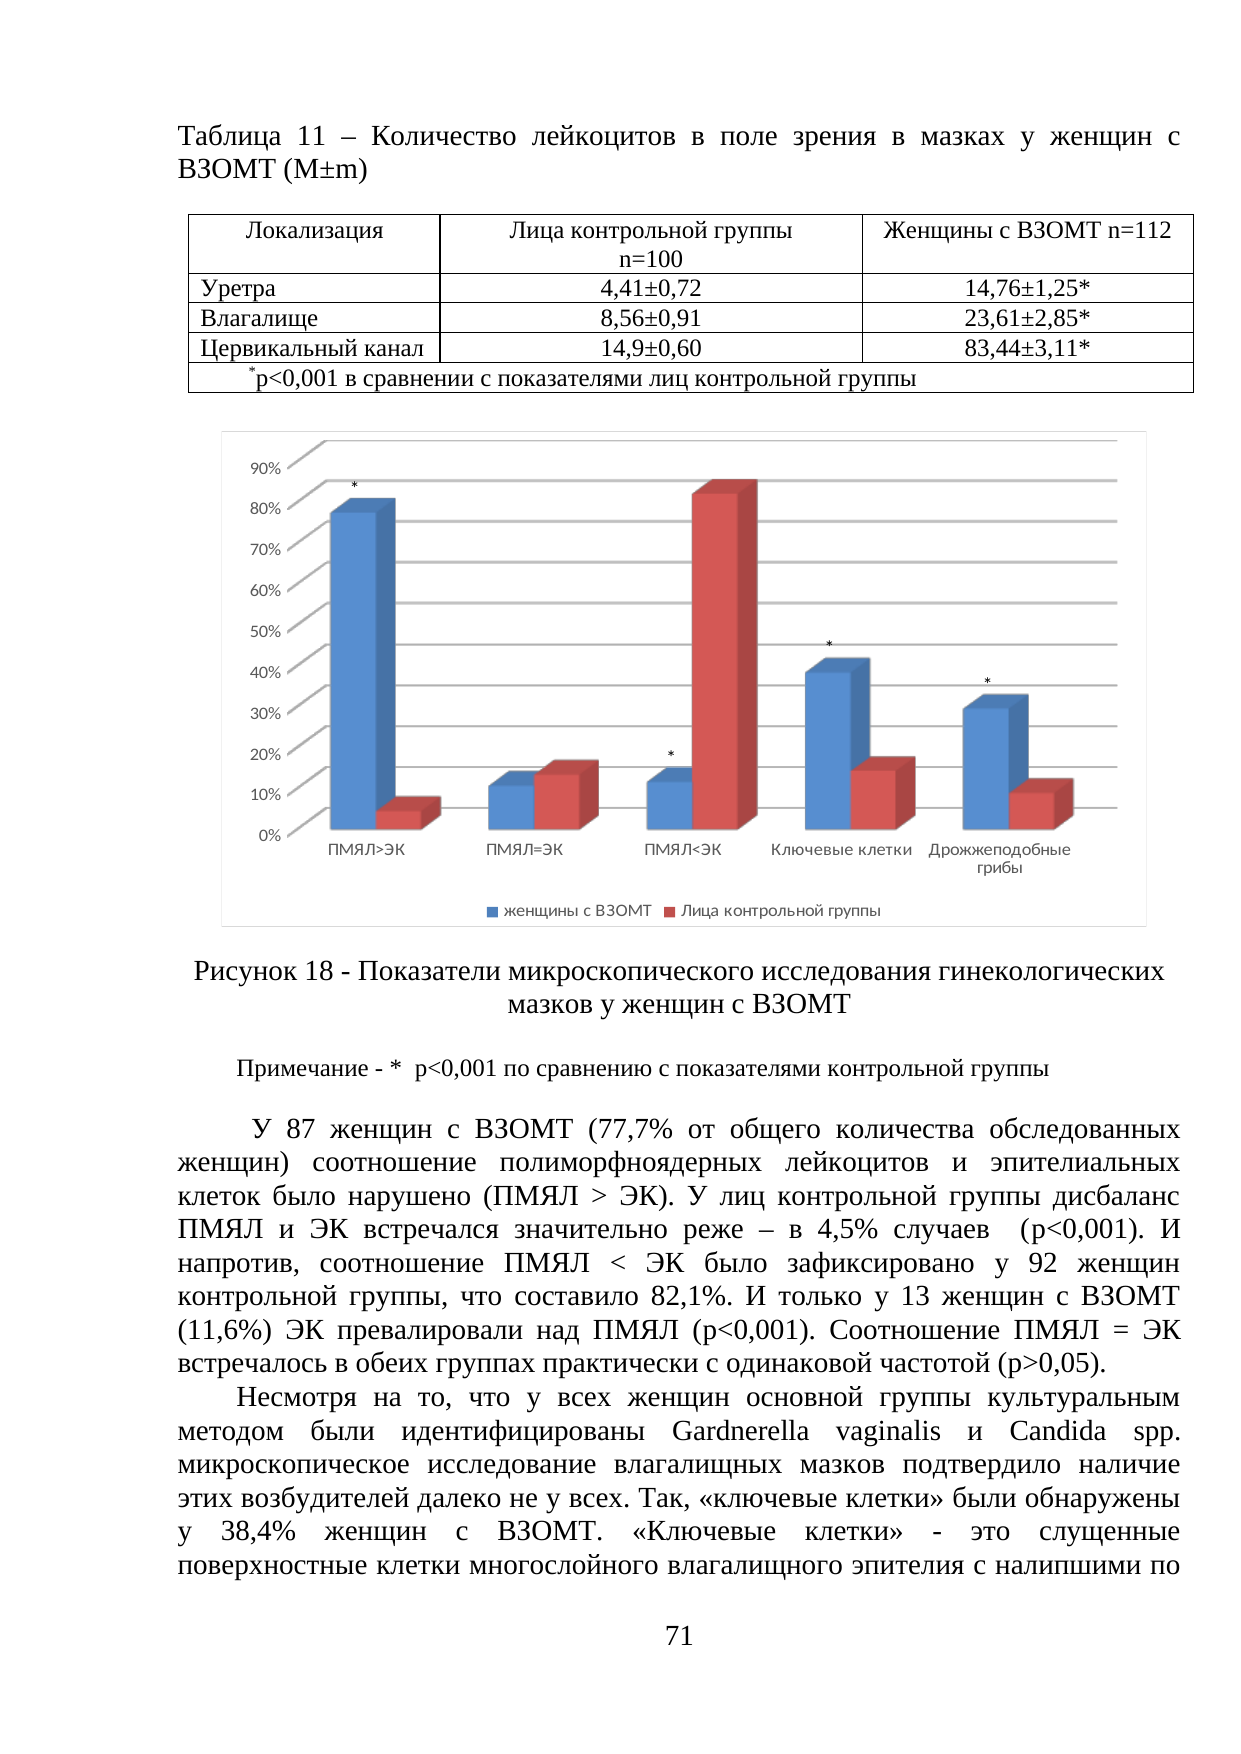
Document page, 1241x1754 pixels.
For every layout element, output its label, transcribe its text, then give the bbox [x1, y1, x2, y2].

table_header Лица контрольной группы n=100 [441, 215, 862, 272]
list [177, 1379, 1181, 1580]
table_cell Уретра [189, 274, 439, 302]
list У 87 женщин с ВЗОМТ (77,7% от общего количества обследованных женщин) соотношение полиморфноядерных лейкоцитов и эпителиальных клеток было нарушено (ПМЯЛ > ЭК). У лиц контрольной группы дисбаланс ПМЯЛ и ЭК встречался значительно реже – в 4,5% случаев (p<0,001). И напротив, соотношение ПМЯЛ < ЭК было зафиксировано у 92 женщин контрольной группы, что составило 82,1%. И только у 13 женщин с ВЗОМТ (11,6%) ЭК превалировали над ПМЯЛ (p<0,001). Соотношение ПМЯЛ = ЭК встречалось в обеих группах практически с одинаковой частотой (p>0,05). [177, 1111, 1181, 1379]
list Таблица 11 – Количество лейкоцитов в поле зрения в мазках у женщин с ВЗОМТ (M±m) [177, 118, 1181, 185]
table_cell 23,61±2,85* [863, 303, 1193, 332]
table_header Женщины с ВЗОМТ n=112 [863, 215, 1193, 272]
table_cell Цервикальный канал [189, 333, 439, 362]
table_cell 8,56±0,91 [441, 303, 862, 332]
table_cell Влагалище [189, 303, 439, 332]
table_cell *p<0,001 в сравнении с показателями лиц контрольной группы [189, 363, 1193, 392]
table_header Локализация [189, 215, 439, 272]
table_cell 4,41±0,72 [441, 274, 862, 302]
table_cell 14,76±1,25* [863, 274, 1193, 302]
list Рисунок 18 - Показатели микроскопического исследования гинекологических мазков у женщин с ВЗОМТ [177, 953, 1181, 1020]
table_cell 83,44±3,11* [863, 333, 1193, 362]
list Примечание - * p<0,001 по сравнению с показателями контрольной группы [177, 1053, 1181, 1082]
table_cell 14,9±0,60 [441, 333, 862, 362]
